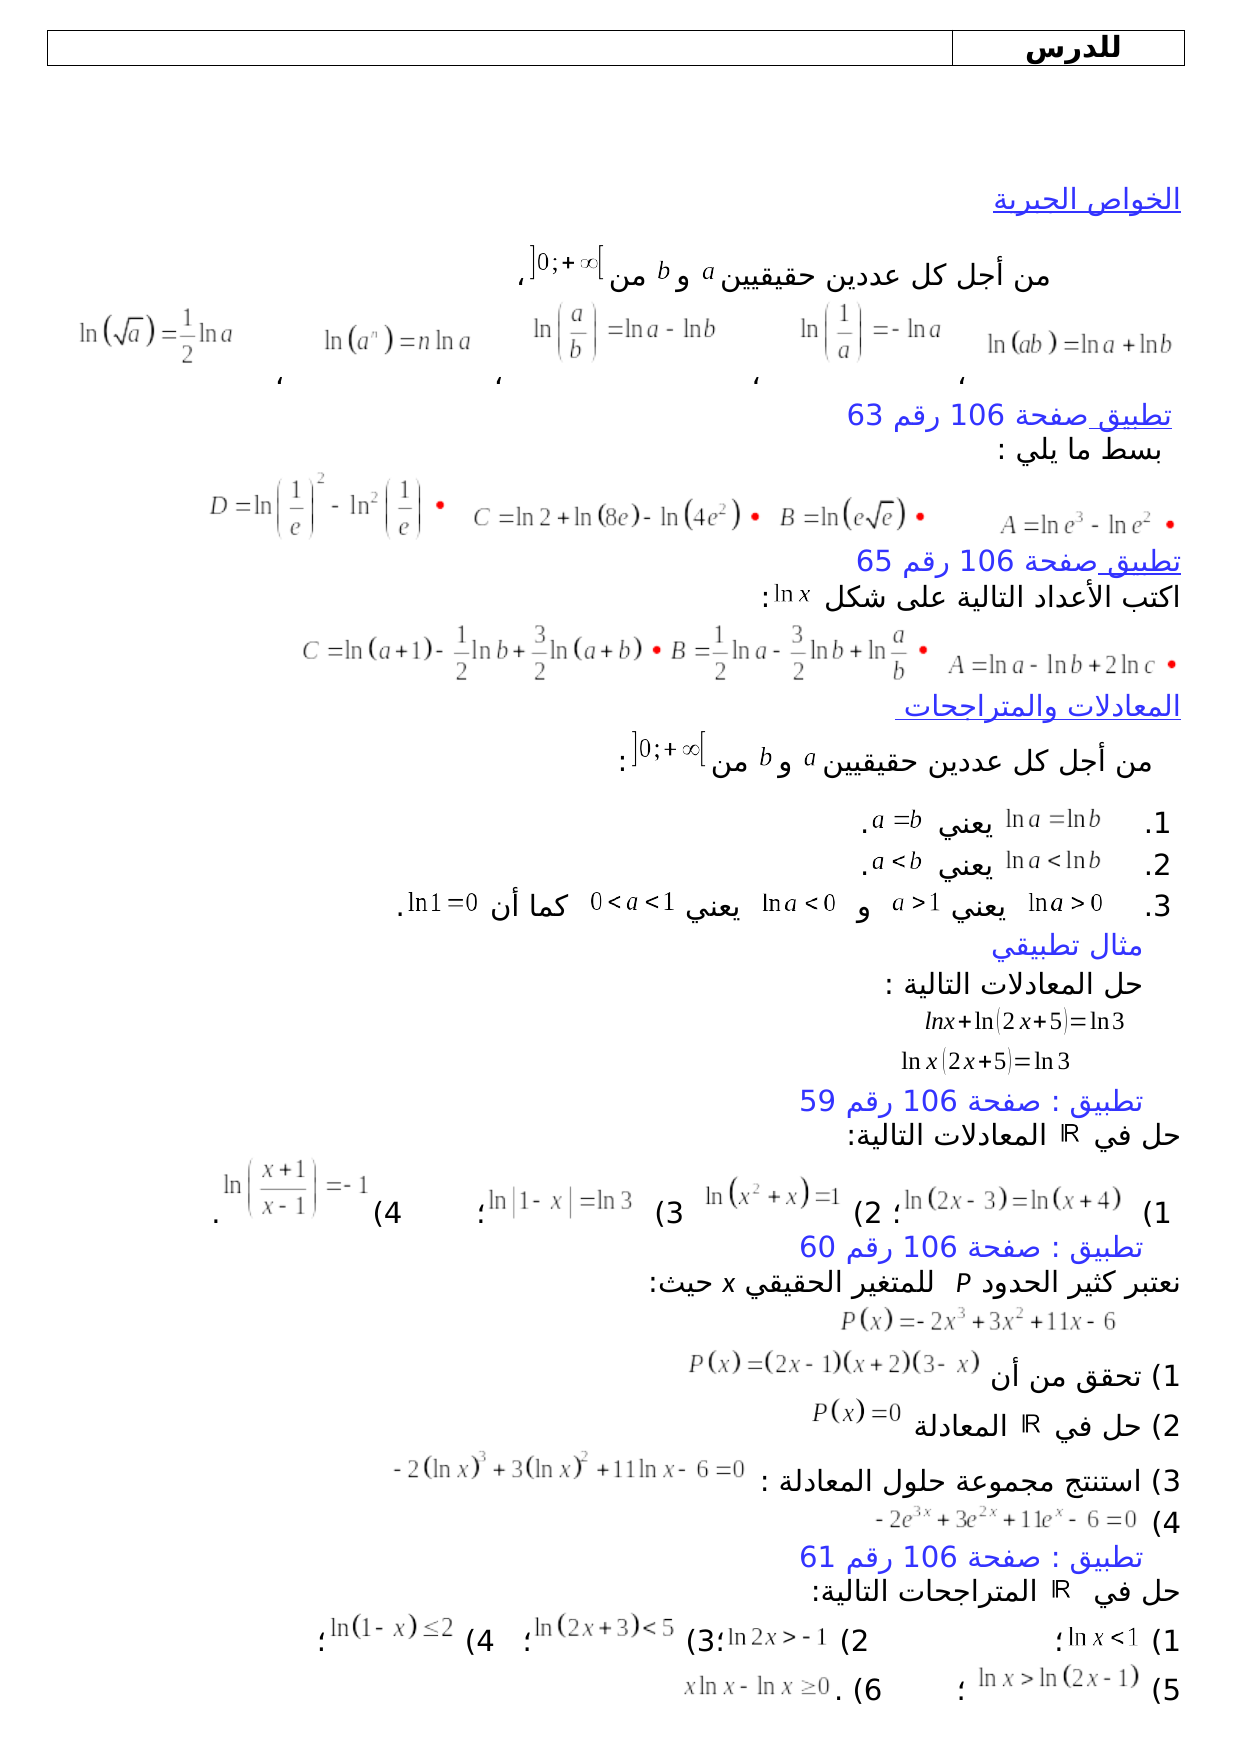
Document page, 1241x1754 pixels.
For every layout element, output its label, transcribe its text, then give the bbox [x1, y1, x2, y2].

list يعني . [59, 845, 1144, 882]
list المعادلات والمتراجحات [59, 689, 1181, 723]
text نعتبر كثير الحدود P للمتغير الحقيقي x حيث: [59, 1264, 1181, 1299]
table_cell تقويم الأستاذ للدرس [953, 31, 1184, 64]
list الخواص الجبرية [59, 182, 1181, 216]
text تطبيق : صفحة 106 رقم 60 [59, 1230, 1144, 1264]
text 3) استنتج مجموعة حلول المعادلة : [59, 1443, 1181, 1498]
text بسط ما يلي : [59, 433, 1181, 467]
text 1) تحقق من أن [59, 1344, 1181, 1393]
text حل المعادلات التالية : [59, 967, 1144, 1001]
table_cell [48, 31, 952, 64]
text 1) ؛ 2) 3) ؛ 4). [59, 1153, 1181, 1230]
text من أجل كل عددين حقيقيين و من، [59, 242, 1181, 292]
text ، ، ، ، [59, 297, 1181, 391]
list يعني و يعني كما أن . [59, 887, 1144, 923]
list يعني . [59, 804, 1144, 840]
text حل في المعادلات التالية: [59, 1118, 1181, 1153]
text 2) حل في المعادلة [59, 1393, 1181, 1443]
text 5) ؛ 6) . [59, 1658, 1181, 1708]
text 1) ؛ 2) ؛3) ؛ 4) ؛ [59, 1609, 1181, 1658]
text اكتب الأعداد التالية على شكل : [59, 578, 1181, 615]
text تطبيق : صفحة 106 رقم 61 [59, 1540, 1144, 1574]
text تطبيق : صفحة 106 رقم 59 [59, 1084, 1144, 1118]
text حل في المتراجحات التالية: [59, 1574, 1181, 1609]
text تطبيق صفحة 106 رقم 65 [59, 544, 1181, 578]
text مثال تطبيقي [59, 928, 1144, 962]
text 4) [59, 1498, 1181, 1540]
list من أجل كل عددين حقيقيين و من: [59, 728, 1181, 778]
text تطبيق صفحة 106 رقم 63 [59, 399, 1181, 433]
